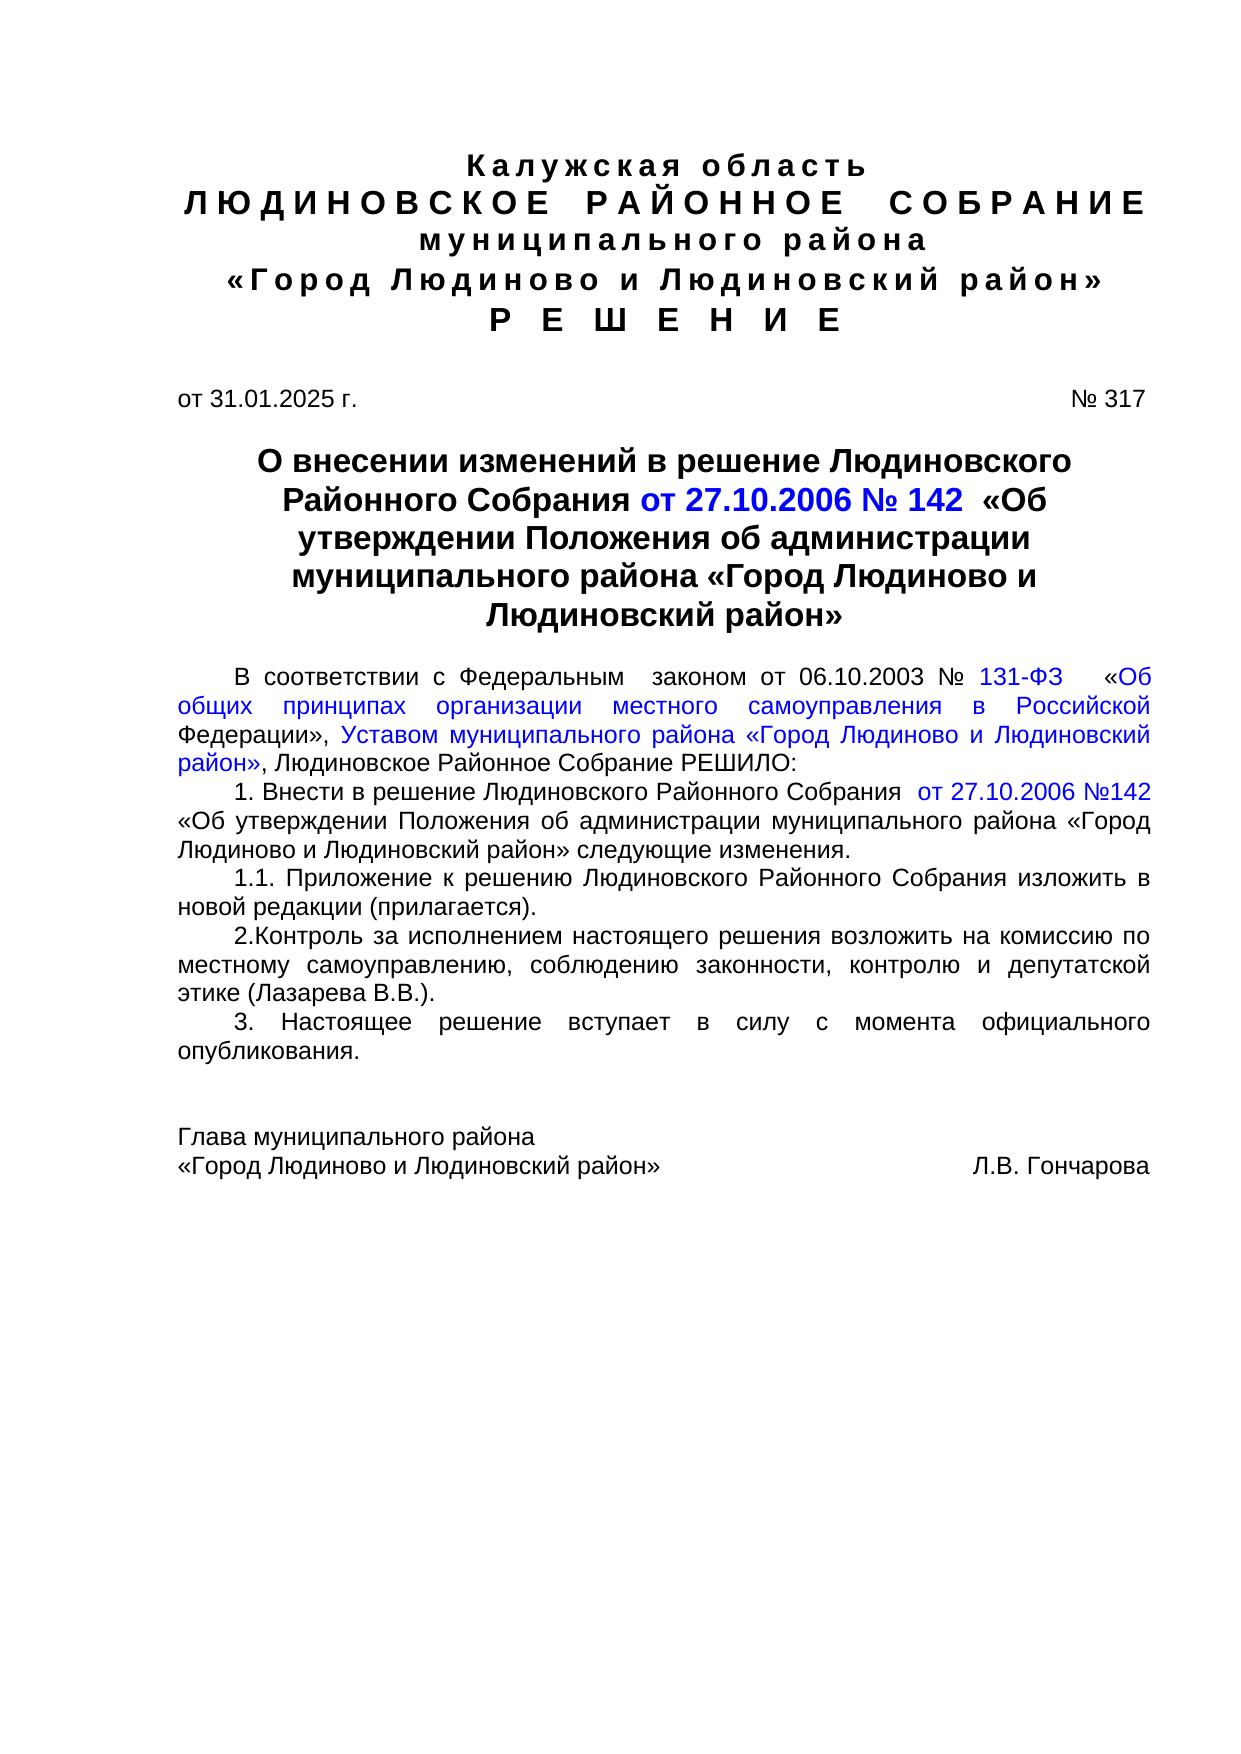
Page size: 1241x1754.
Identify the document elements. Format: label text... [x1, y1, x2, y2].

text Глава муниципального района [177, 1122, 1152, 1151]
text В соответствии с Федеральным законом от 06.10.2003 № 131-ФЗ «Об общих принципах организации местного самоуправления в Российской Федерации», Уставом муниципального района «Город Людиново и Людиновский район», Людиновское Районное Собрание РЕШИЛО: [177, 662, 1152, 777]
text Р Е Ш Е Н И Е [177, 300, 1152, 339]
subtitle Калужская область [177, 147, 1154, 183]
text от 31.01.2025 г. № 317 [177, 384, 1152, 412]
text «Город Людиново и Людиновский район» [177, 261, 1152, 297]
text «Город Людиново и Людиновский район» Л.В. Гончарова [177, 1151, 1152, 1179]
text 1. Внести в решение Людиновского Районного Собрания от 27.10.2006 №142 «Об утверждении Положения об администрации муниципального района «Город Людиново и Людиновский район» следующие изменения. [177, 777, 1152, 863]
text 2.Контроль за исполнением настоящего решения возложить на комиссию по местному самоуправлению, соблюдению законности, контролю и депутатской этике (Лазарева В.В.). [177, 921, 1152, 1007]
text муниципального района [177, 221, 1152, 257]
text Л Ю Д И Н О В С К О Е Р А Й О Н Н О Е С О Б Р А Н И Е [177, 183, 1152, 221]
text 1.1. Приложение к решению Людиновского Районного Собрания изложить в новой редакции (прилагается). [177, 863, 1152, 921]
text 3. Настоящее решение вступает в силу с момента официального опубликования. [177, 1007, 1152, 1064]
text О внесении изменений в решение Людиновского Районного Собрания от 27.10.2006 № 142 «Об утверждении Положения об администрации муниципального района «Город Людиново и Людиновский район» [177, 441, 1152, 633]
